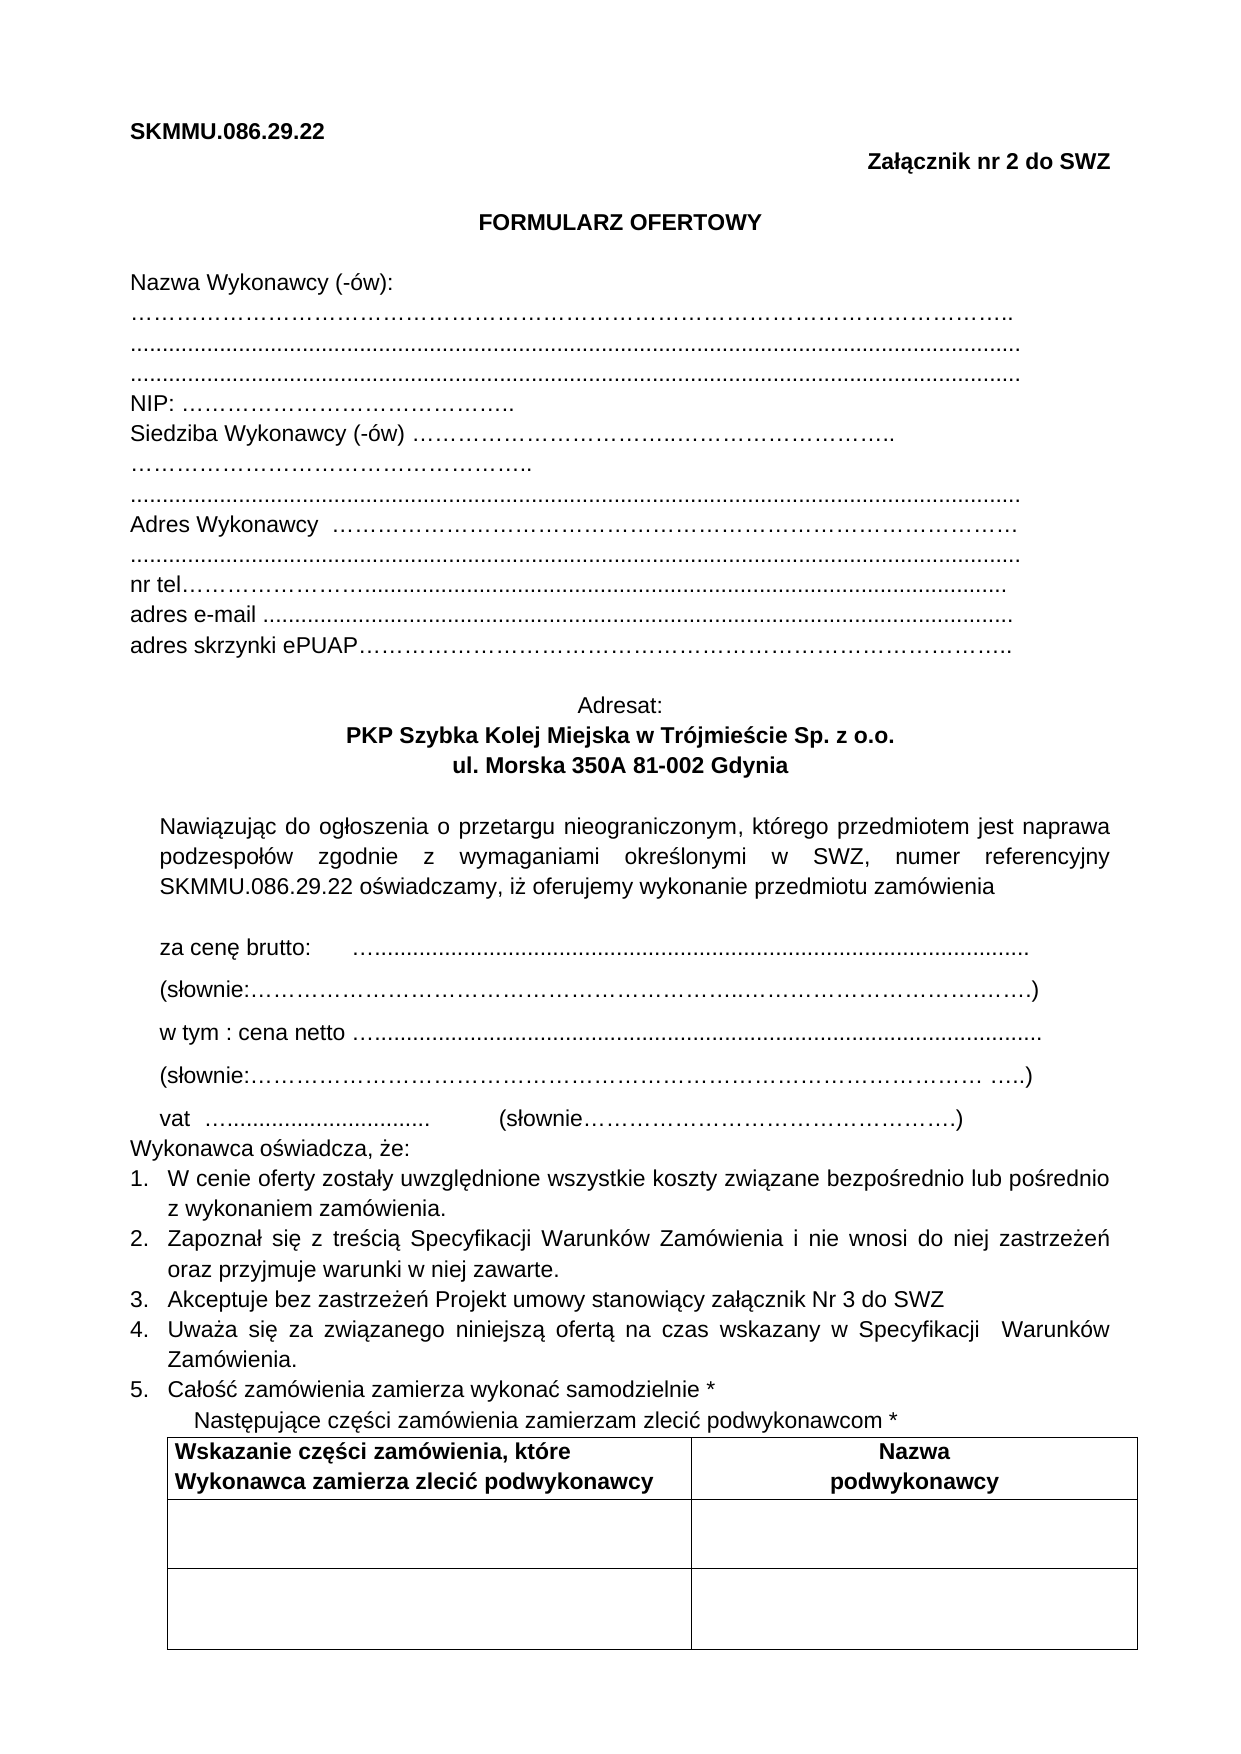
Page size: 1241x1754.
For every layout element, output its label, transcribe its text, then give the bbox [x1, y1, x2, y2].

table_cell [692, 1500, 1137, 1567]
text Adresat: [130, 692, 1110, 718]
list Całość zamówienia zamierza wykonać samodzielnie * [130, 1376, 1110, 1403]
text za cenę brutto: …....................................................................................................... [159, 934, 1110, 960]
text Nawiązując do ogłoszenia o przetargu nieograniczonym, którego przedmiotem jest naprawa podzespołów zgodnie z wymaganiami określonymi w SWZ, numer referencyjny SKMMU.086.29.22 oświadczamy, iż oferujemy wykonanie przedmiotu zamówienia [159, 813, 1110, 900]
text PKP Szybka Kolej Miejska w Trójmieście Sp. z o.o. [130, 722, 1110, 749]
table_header Wskazanie części zamówienia, które Wykonawca zamierza zlecić podwykonawcy [168, 1438, 691, 1499]
text ul. Morska 350A 81-002 Gdynia [130, 752, 1110, 779]
text nr tel……………………..................................................................................................... [130, 571, 1110, 598]
list Zapoznał się z treścią Specyfikacji Warunków Zamówienia i nie wnosi do niej zastrzeżeń oraz przyjmuje warunki w niej zawarte. [130, 1225, 1110, 1282]
text (słownie:…………………………………………………………………………………… …..) [159, 1062, 1110, 1088]
text NIP: …………………………………….. [130, 390, 1110, 416]
table_cell [168, 1569, 691, 1648]
table_cell [168, 1500, 691, 1567]
text (słownie:………………………………………………………..………………………….…….) [159, 976, 1110, 1003]
list W cenie oferty zostały uwzględnione wszystkie koszty związane bezpośrednio lub pośrednio z wykonaniem zamówienia. [130, 1165, 1110, 1222]
text w tym : cena netto …......................................................................................................... [159, 1019, 1110, 1046]
table_header Nazwa podwykonawcy [692, 1438, 1137, 1499]
text Załącznik nr 2 do SWZ [130, 148, 1110, 175]
table_cell [692, 1569, 1137, 1648]
list Uważa się za związanego niniejszą ofertą na czas wskazany w Specyfikacji Warunków Zamówienia. [130, 1316, 1110, 1373]
text ............................................................................................................................................ [130, 360, 1110, 386]
text ............................................................................................................................................ [130, 481, 1110, 507]
text Nazwa Wykonawcy (-ów): …………………………………………………………………………………………………….. ............................................................................................................................................ [130, 269, 1110, 356]
text vat …................................ (słownie………………………………………….) [159, 1104, 1110, 1131]
text Siedziba Wykonawcy (-ów) ……………………………..………………………..…………………………………………….. [130, 420, 1110, 477]
text Wykonawca oświadcza, że: [130, 1135, 1110, 1161]
text SKMMU.086.29.22 [130, 118, 1110, 144]
text Następujące części zamówienia zamierzam zlecić podwykonawcom * [130, 1407, 1110, 1433]
text adres e-mail ...................................................................................................................... [130, 601, 1110, 628]
list Akceptuje bez zastrzeżeń Projekt umowy stanowiący załącznik Nr 3 do SWZ [130, 1286, 1110, 1312]
text Adres Wykonawcy ……………………………………………………………………………… [130, 511, 1110, 537]
text FORMULARZ OFERTOWY [130, 209, 1110, 235]
text adres skrzynki ePUAP………………………………………………………………………….. [130, 632, 1110, 658]
text ............................................................................................................................................ [130, 541, 1110, 567]
